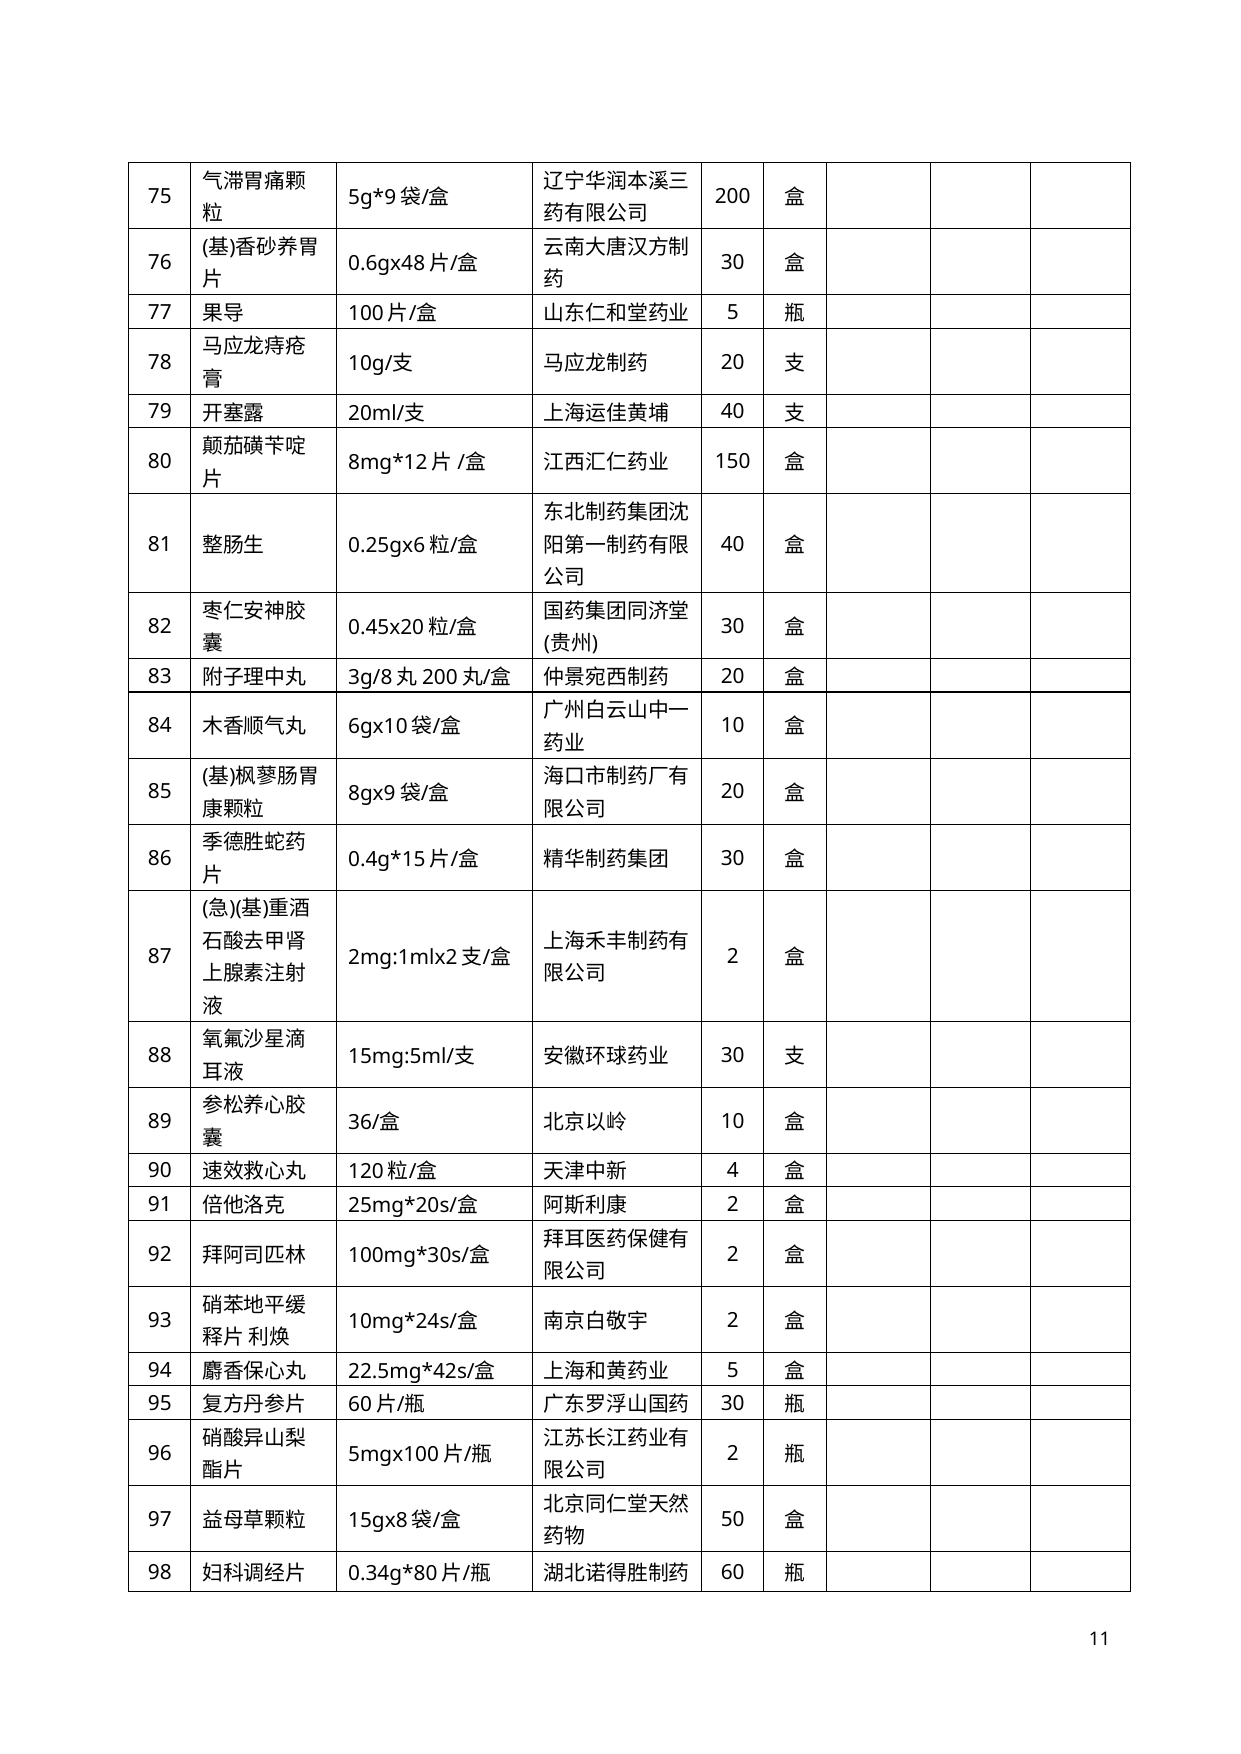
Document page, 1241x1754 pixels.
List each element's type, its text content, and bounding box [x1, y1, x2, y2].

table_cell [827, 593, 930, 658]
table_cell [827, 693, 930, 757]
table_cell 93 [129, 1287, 190, 1352]
table_cell 国药集团同济堂(贵州) [533, 593, 701, 658]
table_cell [1031, 1088, 1130, 1153]
table_cell [931, 1088, 1030, 1153]
table_cell 94 [129, 1353, 190, 1385]
table_cell 仲景宛西制药 [533, 659, 701, 691]
table_cell 盒 [764, 428, 826, 493]
table_cell 盒 [764, 229, 826, 294]
table_cell 季德胜蛇药片 [191, 825, 336, 889]
table_cell 马应龙制药 [533, 329, 701, 394]
table_cell 77 [129, 295, 190, 328]
table_cell 广东罗浮山国药 [533, 1386, 701, 1419]
table_cell 阿斯利康 [533, 1187, 701, 1220]
table_cell [827, 1187, 930, 1220]
table_cell [1031, 229, 1130, 294]
table_cell [827, 759, 930, 823]
table_cell 盒 [764, 1486, 826, 1551]
table_cell 20 [702, 759, 763, 823]
table_cell 盒 [764, 693, 826, 757]
table_cell 广州白云山中一药业 [533, 693, 701, 757]
table_cell 北京以岭 [533, 1088, 701, 1153]
table_cell [931, 329, 1030, 394]
table_cell 盒 [764, 163, 826, 228]
table_cell 83 [129, 659, 190, 691]
table_cell 4 [702, 1154, 763, 1186]
table_cell [827, 229, 930, 294]
table_cell 上海禾丰制药有限公司 [533, 891, 701, 1021]
table_cell [1031, 825, 1130, 889]
table_cell 30 [702, 1386, 763, 1419]
table_cell [1031, 593, 1130, 658]
table_cell [827, 1486, 930, 1551]
table_cell [931, 593, 1030, 658]
table_cell [931, 1353, 1030, 1385]
table_cell 120粒/盒 [337, 1154, 532, 1186]
table_cell 40 [702, 494, 763, 592]
table_cell [1031, 1386, 1130, 1419]
table_cell 安徽环球药业 [533, 1022, 701, 1087]
table_cell 山东仁和堂药业 [533, 295, 701, 328]
table_cell 0.4g*15片/盒 [337, 825, 532, 889]
table_cell 拜阿司匹林 [191, 1221, 336, 1286]
table_cell 2mg:1mlx2支/盒 [337, 891, 532, 1021]
table_cell [931, 1287, 1030, 1352]
table_cell 2 [702, 1221, 763, 1286]
table_cell 支 [764, 329, 826, 394]
table_cell 8gx9袋/盒 [337, 759, 532, 823]
table_cell [931, 229, 1030, 294]
table_cell 2 [702, 1420, 763, 1485]
table_cell 22.5mg*42s/盒 [337, 1353, 532, 1385]
table_cell 盒 [764, 759, 826, 823]
table_cell [827, 295, 930, 328]
table_cell [1031, 428, 1130, 493]
table_cell 60 [702, 1552, 763, 1591]
table_cell 盒 [764, 1154, 826, 1186]
table_cell 瓶 [764, 1552, 826, 1591]
table_cell [931, 1154, 1030, 1186]
table_cell [827, 659, 930, 691]
table_cell 25mg*20s/盒 [337, 1187, 532, 1220]
table_cell [827, 395, 930, 427]
table_cell 20 [702, 329, 763, 394]
table_cell 硝苯地平缓释片 利焕 [191, 1287, 336, 1352]
table_cell 81 [129, 494, 190, 592]
table_cell 80 [129, 428, 190, 493]
table_cell [827, 891, 930, 1021]
table_cell 海口市制药厂有限公司 [533, 759, 701, 823]
table_cell [827, 1386, 930, 1419]
table_cell (急)(基)重酒石酸去甲肾上腺素注射液 [191, 891, 336, 1021]
table_cell 2 [702, 1287, 763, 1352]
table_cell [1031, 1221, 1130, 1286]
table_cell 速效救心丸 [191, 1154, 336, 1186]
table_cell [827, 1088, 930, 1153]
table_cell 84 [129, 693, 190, 757]
table_cell 麝香保心丸 [191, 1353, 336, 1385]
table_cell 3g/8丸 200丸/盒 [337, 659, 532, 691]
table_cell 附子理中丸 [191, 659, 336, 691]
table_cell 果导 [191, 295, 336, 328]
table_cell 硝酸异山梨酯片 [191, 1420, 336, 1485]
table_cell 氧氟沙星滴耳液 [191, 1022, 336, 1087]
table_cell 40 [702, 395, 763, 427]
table_cell 瓶 [764, 1386, 826, 1419]
table_cell [827, 1353, 930, 1385]
table_cell 6gx10袋/盒 [337, 693, 532, 757]
table_cell 倍他洛克 [191, 1187, 336, 1220]
table_cell 0.6gx48片/盒 [337, 229, 532, 294]
table_cell [931, 295, 1030, 328]
table_cell 95 [129, 1386, 190, 1419]
table_cell 整肠生 [191, 494, 336, 592]
table_cell [1031, 1552, 1130, 1591]
table_cell [1031, 1353, 1130, 1385]
table_cell 马应龙痔疮膏 [191, 329, 336, 394]
table_cell 2 [702, 1187, 763, 1220]
table_cell 87 [129, 891, 190, 1021]
table_cell 支 [764, 1022, 826, 1087]
table_cell 5g*9袋/盒 [337, 163, 532, 228]
table_cell [931, 1486, 1030, 1551]
table_cell 96 [129, 1420, 190, 1485]
table_cell [827, 329, 930, 394]
table_cell [827, 825, 930, 889]
table_cell 盒 [764, 1221, 826, 1286]
table_cell [931, 1187, 1030, 1220]
table_cell 78 [129, 329, 190, 394]
table_cell 85 [129, 759, 190, 823]
table_cell 颠茄磺苄啶片 [191, 428, 336, 493]
table_cell 参松养心胶囊 [191, 1088, 336, 1153]
table_cell 枣仁安神胶囊 [191, 593, 336, 658]
table_cell 88 [129, 1022, 190, 1087]
table_cell 木香顺气丸 [191, 693, 336, 757]
table_cell 盒 [764, 593, 826, 658]
table_cell (基)香砂养胃片 [191, 229, 336, 294]
table_cell 辽宁华润本溪三药有限公司 [533, 163, 701, 228]
table_cell 10mg*24s/盒 [337, 1287, 532, 1352]
table_cell [1031, 1187, 1130, 1220]
table_cell 瓶 [764, 295, 826, 328]
table_cell 0.34g*80片/瓶 [337, 1552, 532, 1591]
table_cell 100mg*30s/盒 [337, 1221, 532, 1286]
table_cell 5 [702, 295, 763, 328]
table_cell [931, 163, 1030, 228]
table_cell (基)枫蓼肠胃康颗粒 [191, 759, 336, 823]
table_cell [931, 759, 1030, 823]
table_cell 79 [129, 395, 190, 427]
table_cell 5 [702, 1353, 763, 1385]
table_cell [1031, 163, 1130, 228]
table_cell 盒 [764, 1353, 826, 1385]
table_cell 91 [129, 1187, 190, 1220]
table_cell 82 [129, 593, 190, 658]
table_cell 拜耳医药保健有限公司 [533, 1221, 701, 1286]
table_cell [1031, 295, 1130, 328]
table_cell 盒 [764, 1088, 826, 1153]
table_cell [931, 693, 1030, 757]
table_cell [931, 891, 1030, 1021]
table_cell 98 [129, 1552, 190, 1591]
table_cell [1031, 1420, 1130, 1485]
table_cell [931, 1221, 1030, 1286]
table_cell [931, 825, 1030, 889]
table_cell 江西汇仁药业 [533, 428, 701, 493]
table_cell 30 [702, 593, 763, 658]
table_cell 精华制药集团 [533, 825, 701, 889]
table_cell 上海运佳黄埔 [533, 395, 701, 427]
table_cell 10 [702, 693, 763, 757]
table_cell [827, 1287, 930, 1352]
table_cell 10g/支 [337, 329, 532, 394]
table_cell [1031, 494, 1130, 592]
table_cell [931, 1552, 1030, 1591]
table_cell [827, 494, 930, 592]
table_cell 10 [702, 1088, 763, 1153]
table_cell [931, 428, 1030, 493]
table_cell 2 [702, 891, 763, 1021]
table_cell [827, 1420, 930, 1485]
table_cell [1031, 329, 1130, 394]
table_cell 100片/盒 [337, 295, 532, 328]
table_cell 5mgx100片/瓶 [337, 1420, 532, 1485]
table_cell [1031, 891, 1130, 1021]
table_cell 15gx8袋/盒 [337, 1486, 532, 1551]
table_cell 200 [702, 163, 763, 228]
table_cell 瓶 [764, 1420, 826, 1485]
table_cell [827, 1221, 930, 1286]
table_cell 15mg:5ml/支 [337, 1022, 532, 1087]
table_cell 92 [129, 1221, 190, 1286]
table_cell 益母草颗粒 [191, 1486, 336, 1551]
table_cell [931, 1386, 1030, 1419]
table_cell 36/盒 [337, 1088, 532, 1153]
table_cell 湖北诺得胜制药有限公司 [533, 1552, 701, 1591]
table_cell 50 [702, 1486, 763, 1551]
table_cell 20 [702, 659, 763, 691]
table_cell [827, 163, 930, 228]
table_cell [931, 1022, 1030, 1087]
table_cell 云南大唐汉方制药 [533, 229, 701, 294]
table_cell 60片/瓶 [337, 1386, 532, 1419]
table_cell 盒 [764, 494, 826, 592]
table_cell 86 [129, 825, 190, 889]
table_cell [1031, 1154, 1130, 1186]
table_cell [827, 1154, 930, 1186]
table_cell 盒 [764, 659, 826, 691]
table_cell 0.45x20粒/盒 [337, 593, 532, 658]
table_cell 76 [129, 229, 190, 294]
table_cell 江苏长江药业有限公司 [533, 1420, 701, 1485]
table_cell [827, 1552, 930, 1591]
table_cell 支 [764, 395, 826, 427]
table_cell 盒 [764, 1187, 826, 1220]
table_cell 盒 [764, 1287, 826, 1352]
table_cell 90 [129, 1154, 190, 1186]
table_cell 盒 [764, 891, 826, 1021]
table_cell [1031, 395, 1130, 427]
table_cell 75 [129, 163, 190, 228]
table_cell [1031, 1022, 1130, 1087]
table_cell 南京白敬宇 [533, 1287, 701, 1352]
table_cell [931, 659, 1030, 691]
table_cell 30 [702, 229, 763, 294]
table_cell 盒 [764, 825, 826, 889]
table_cell 8mg*12片 /盒 [337, 428, 532, 493]
table_cell 20ml/支 [337, 395, 532, 427]
table_cell 天津中新 [533, 1154, 701, 1186]
table_cell [1031, 759, 1130, 823]
table_cell [931, 1420, 1030, 1485]
table_cell 气滞胃痛颗粒 [191, 163, 336, 228]
table_cell [1031, 659, 1130, 691]
table_cell [931, 494, 1030, 592]
table_cell 30 [702, 825, 763, 889]
table_cell 开塞露 [191, 395, 336, 427]
table_cell 30 [702, 1022, 763, 1087]
table_cell 89 [129, 1088, 190, 1153]
table_cell 妇科调经片 [191, 1552, 336, 1591]
table_cell [827, 428, 930, 493]
table_cell 上海和黄药业 [533, 1353, 701, 1385]
table_cell 150 [702, 428, 763, 493]
table_cell [1031, 1486, 1130, 1551]
table_cell [1031, 1287, 1130, 1352]
table_cell 东北制药集团沈阳第一制药有限公司 [533, 494, 701, 592]
table_cell 复方丹参片 [191, 1386, 336, 1419]
table_cell 97 [129, 1486, 190, 1551]
table_cell 北京同仁堂天然药物 [533, 1486, 701, 1551]
table_cell [931, 395, 1030, 427]
table_cell [1031, 693, 1130, 757]
table_cell 0.25gx6粒/盒 [337, 494, 532, 592]
table_cell [827, 1022, 930, 1087]
